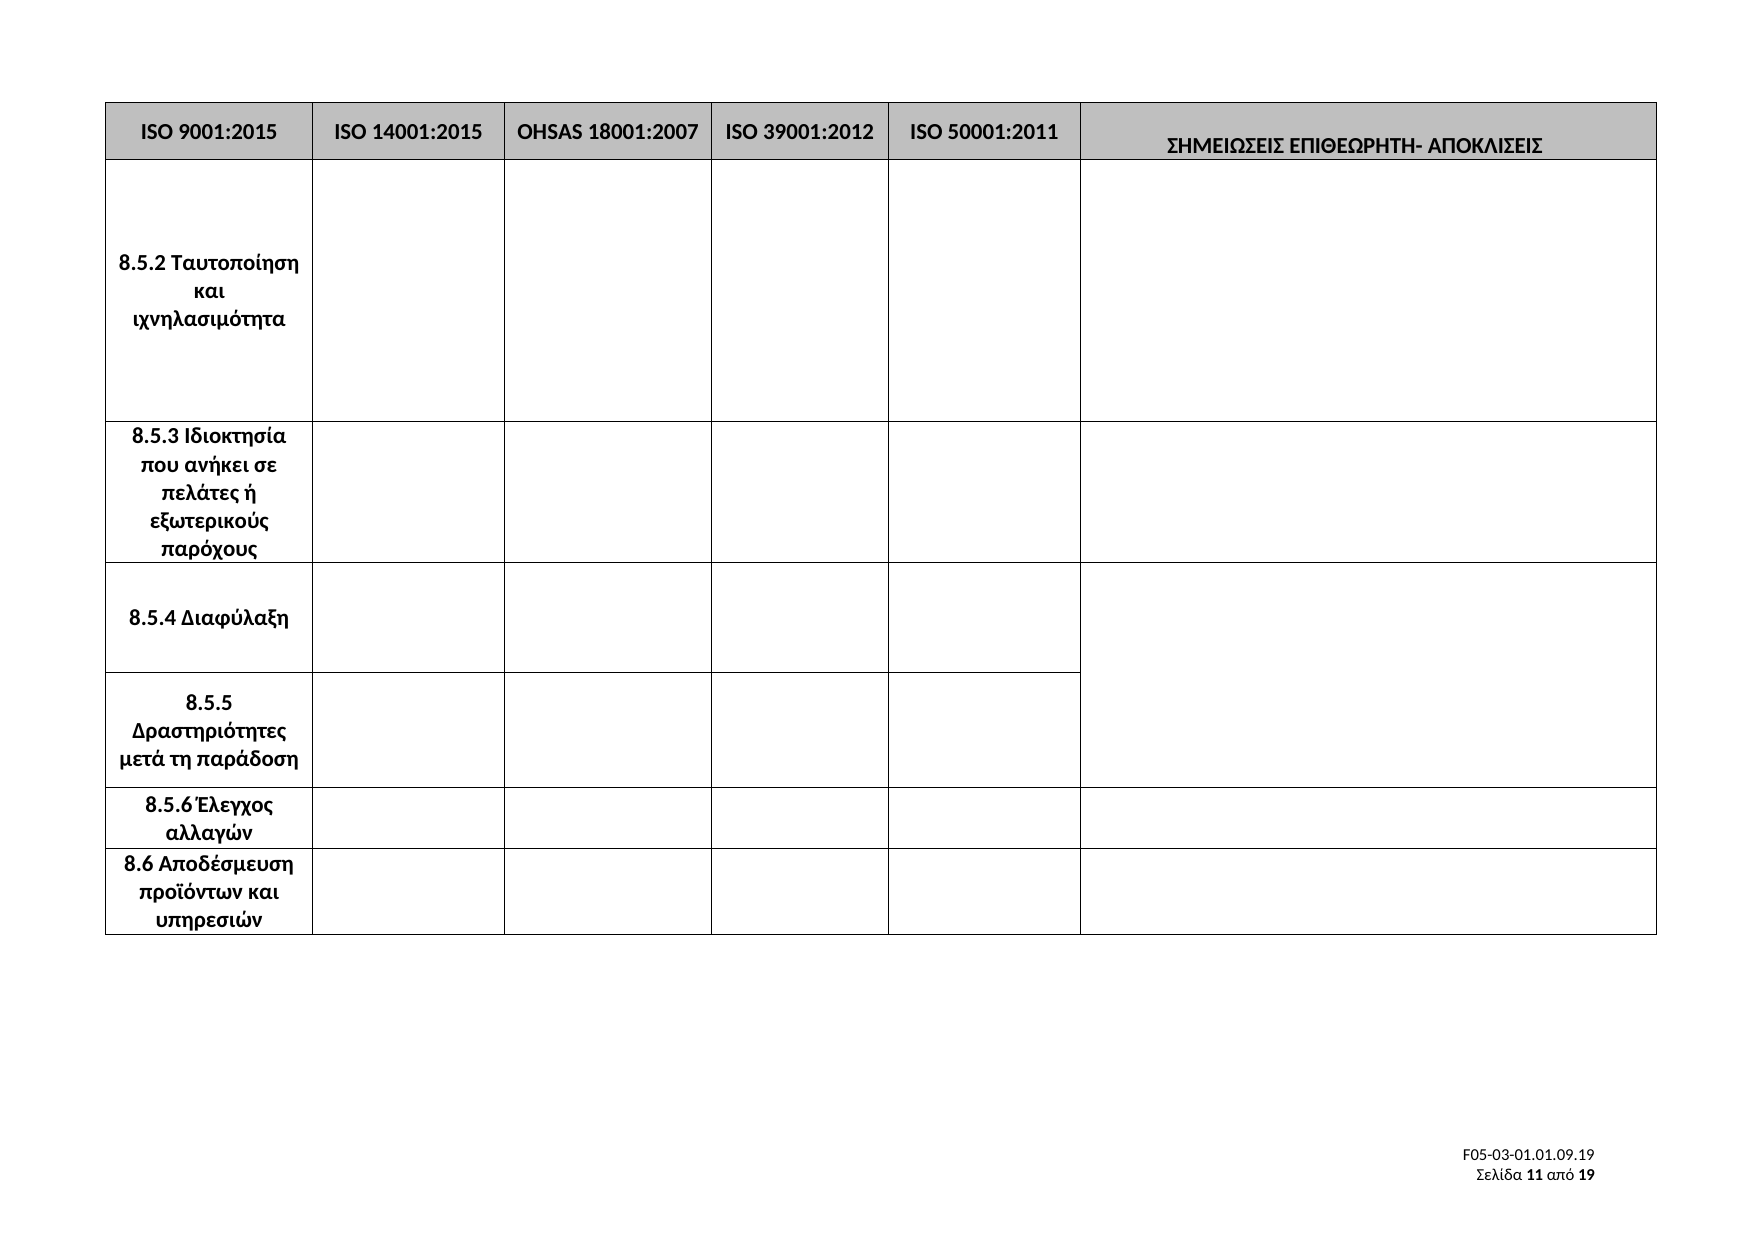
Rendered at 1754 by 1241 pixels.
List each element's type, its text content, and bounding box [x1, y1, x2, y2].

table_header ISO 9001:2015 [106, 103, 312, 159]
table_cell [889, 788, 1080, 847]
table_cell [712, 673, 888, 787]
table_cell 8.5.4 Διαφύλαξη [106, 563, 312, 672]
table_cell [505, 673, 711, 787]
table_cell 8.6 Αποδέσμευση προϊόντων και υπηρεσιών [106, 849, 312, 933]
table_cell [313, 673, 504, 787]
table_cell 8.5.3 Ιδιοκτησία που ανήκει σε πελάτες ή εξωτερικούς παρόχους [106, 422, 312, 562]
table_cell 8.5.2 Ταυτοποίηση και ιχνηλασιμότητα [106, 160, 312, 421]
table_cell [505, 788, 711, 847]
table_cell [313, 849, 504, 933]
table_cell [313, 422, 504, 562]
table_cell [505, 563, 711, 672]
table_header ΣΗΜΕΙΩΣΕΙΣ ΕΠΙΘΕΩΡΗΤΗ- ΑΠΟΚΛΙΣΕΙΣ [1081, 103, 1656, 159]
table_cell [505, 849, 711, 933]
table_cell [505, 422, 711, 562]
table_header OHSAS 18001:2007 [505, 103, 711, 159]
table_cell [1081, 788, 1656, 847]
table_cell [505, 160, 711, 421]
table_cell [712, 849, 888, 933]
table_cell [889, 160, 1080, 421]
table_cell 8.5.6 Έλεγχος αλλαγών [106, 788, 312, 847]
table_cell [1081, 849, 1656, 933]
table_cell [1081, 563, 1656, 787]
table_cell [313, 563, 504, 672]
table_cell [712, 160, 888, 421]
table_cell [712, 422, 888, 562]
table_cell [1081, 422, 1656, 562]
table_cell [889, 563, 1080, 672]
table_cell [1081, 160, 1656, 421]
table_header ISO 50001:2011 [889, 103, 1080, 159]
table_header ISO 14001:2015 [313, 103, 504, 159]
table_cell [712, 563, 888, 672]
table_cell [889, 673, 1080, 787]
table_cell [889, 422, 1080, 562]
table_cell [313, 160, 504, 421]
table_cell [313, 788, 504, 847]
table_cell [889, 849, 1080, 933]
table_cell 8.5.5 Δραστηριότητες μετά τη παράδοση [106, 673, 312, 787]
table_header ISO 39001:2012 [712, 103, 888, 159]
table_cell [712, 788, 888, 847]
